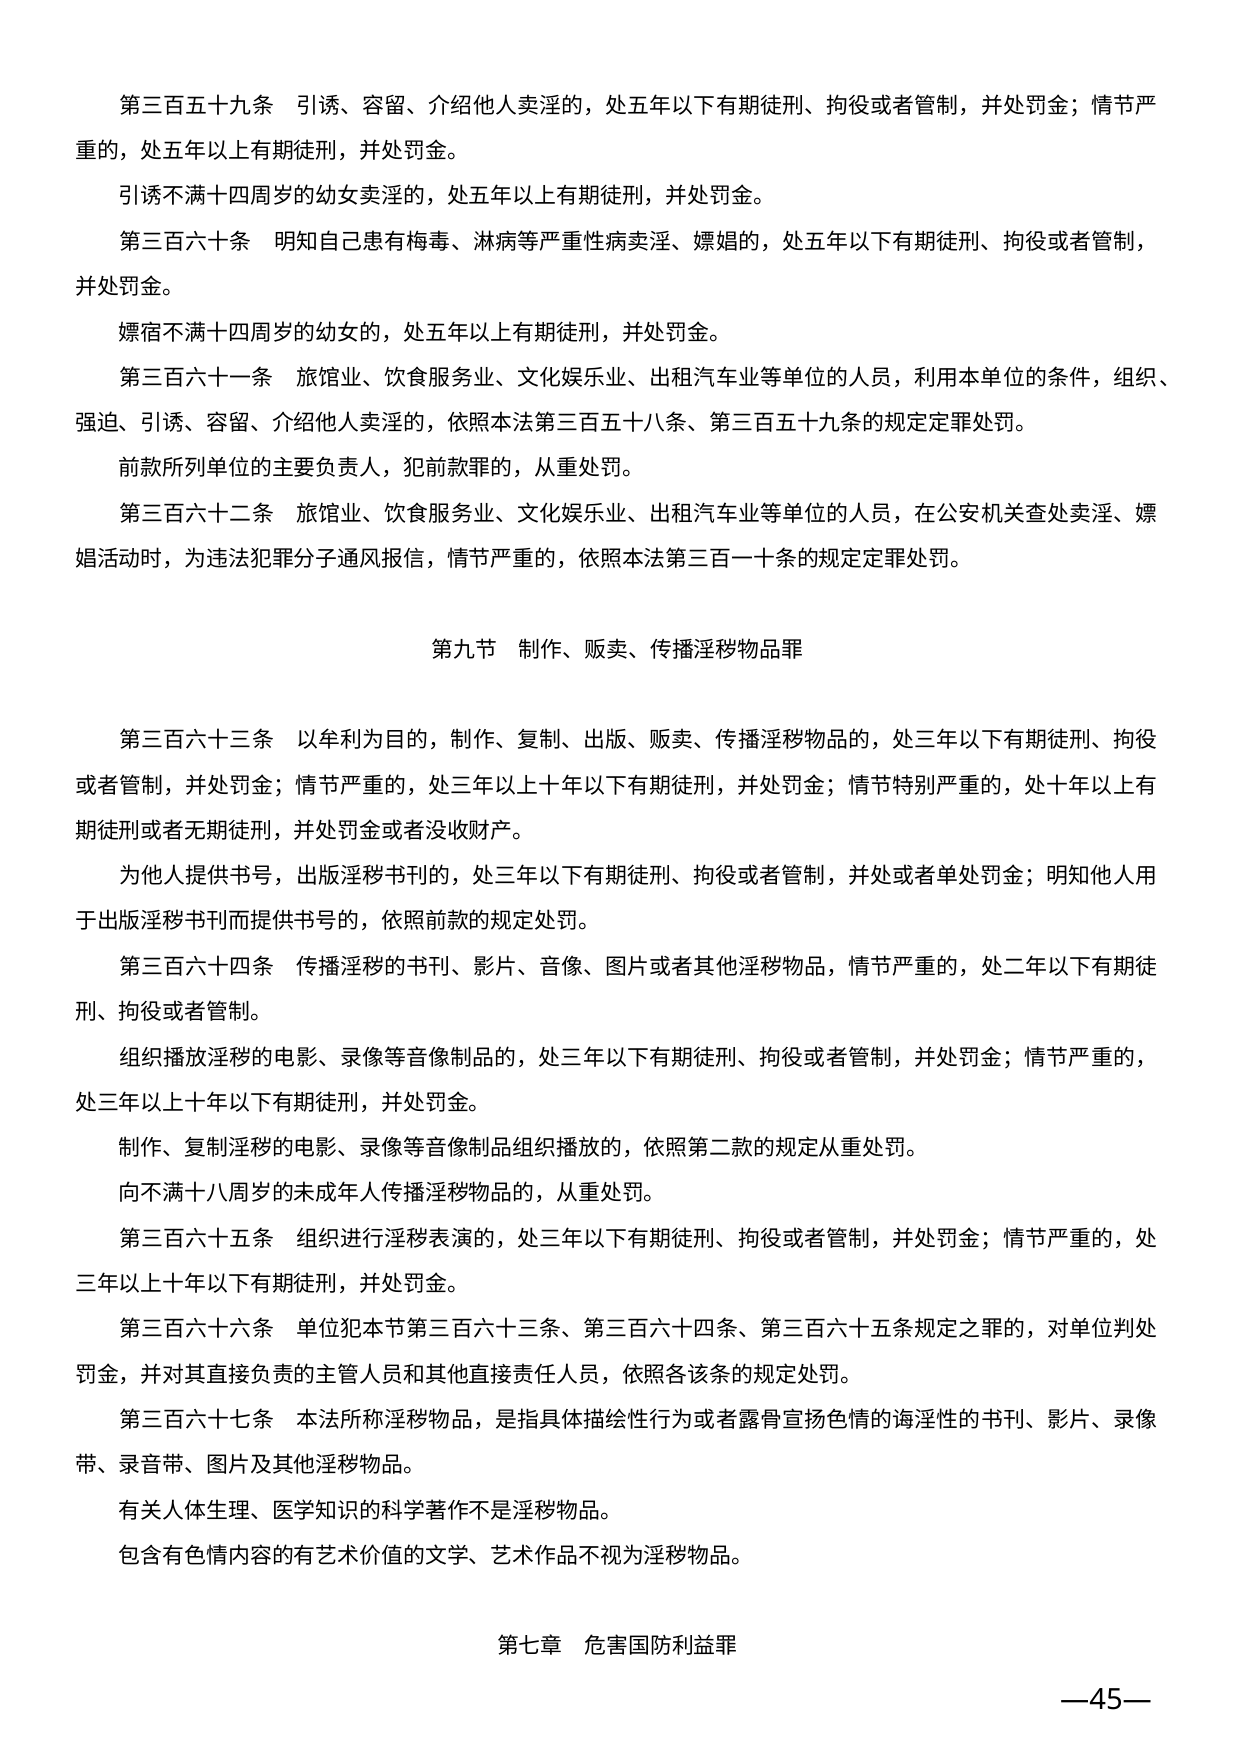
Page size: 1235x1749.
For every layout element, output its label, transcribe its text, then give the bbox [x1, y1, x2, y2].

text 前款所列单位的主要负责人，犯前款罪的，从重处罚。 [75, 444, 1159, 489]
text 第三百六十一条 旅馆业、饮食服务业、文化娱乐业、出租汽车业等单位的人员，利用本单位的条件，组织、强迫、引诱、容留、介绍他人卖淫的，依照本法第三百五十八条、第三百五十九条的规定定罪处罚。 [75, 353, 1159, 444]
text 第三百六十六条 单位犯本节第三百六十三条、第三百六十四条、第三百六十五条规定之罪的，对单位判处罚金，并对其直接负责的主管人员和其他直接责任人员，依照各该条的规定处罚。 [75, 1304, 1159, 1395]
text 第三百六十五条 组织进行淫秽表演的，处三年以下有期徒刑、拘役或者管制，并处罚金；情节严重的，处三年以上十年以下有期徒刑，并处罚金。 [75, 1214, 1159, 1304]
text 第七章 危害国防利益罪 [75, 1622, 1159, 1667]
text 为他人提供书号，出版淫秽书刊的，处三年以下有期徒刑、拘役或者管制，并处或者单处罚金；明知他人用于出版淫秽书刊而提供书号的，依照前款的规定处罚。 [75, 851, 1159, 942]
text 包含有色情内容的有艺术价值的文学、艺术作品不视为淫秽物品。 [75, 1531, 1159, 1576]
text 第三百六十条 明知自己患有梅毒、淋病等严重性病卖淫、嫖娼的，处五年以下有期徒刑、拘役或者管制，并处罚金。 [75, 217, 1159, 308]
text 制作、复制淫秽的电影、录像等音像制品组织播放的，依照第二款的规定从重处罚。 [75, 1123, 1159, 1169]
text 第三百五十九条 引诱、容留、介绍他人卖淫的，处五年以下有期徒刑、拘役或者管制，并处罚金；情节严重的，处五年以上有期徒刑，并处罚金。 [75, 81, 1159, 172]
text 嫖宿不满十四周岁的幼女的，处五年以上有期徒刑，并处罚金。 [75, 308, 1159, 353]
text 组织播放淫秽的电影、录像等音像制品的，处三年以下有期徒刑、拘役或者管制，并处罚金；情节严重的，处三年以上十年以下有期徒刑，并处罚金。 [75, 1033, 1159, 1123]
text 第三百六十七条 本法所称淫秽物品，是指具体描绘性行为或者露骨宣扬色情的诲淫性的书刊、影片、录像带、录音带、图片及其他淫秽物品。 [75, 1395, 1159, 1486]
text 有关人体生理、医学知识的科学著作不是淫秽物品。 [75, 1486, 1159, 1531]
text 第九节 制作、贩卖、传播淫秽物品罪 [75, 625, 1159, 670]
text 引诱不满十四周岁的幼女卖淫的，处五年以上有期徒刑，并处罚金。 [75, 172, 1159, 217]
text 第三百六十三条 以牟利为目的，制作、复制、出版、贩卖、传播淫秽物品的，处三年以下有期徒刑、拘役或者管制，并处罚金；情节严重的，处三年以上十年以下有期徒刑，并处罚金；情节特别严重的，处十年以上有期徒刑或者无期徒刑，并处罚金或者没收财产。 [75, 716, 1159, 851]
text 第三百六十二条 旅馆业、饮食服务业、文化娱乐业、出租汽车业等单位的人员，在公安机关查处卖淫、嫖娼活动时，为违法犯罪分子通风报信，情节严重的，依照本法第三百一十条的规定定罪处罚。 [75, 489, 1159, 579]
text 向不满十八周岁的未成年人传播淫秽物品的，从重处罚。 [75, 1169, 1159, 1214]
text 第三百六十四条 传播淫秽的书刊、影片、音像、图片或者其他淫秽物品，情节严重的，处二年以下有期徒刑、拘役或者管制。 [75, 942, 1159, 1033]
